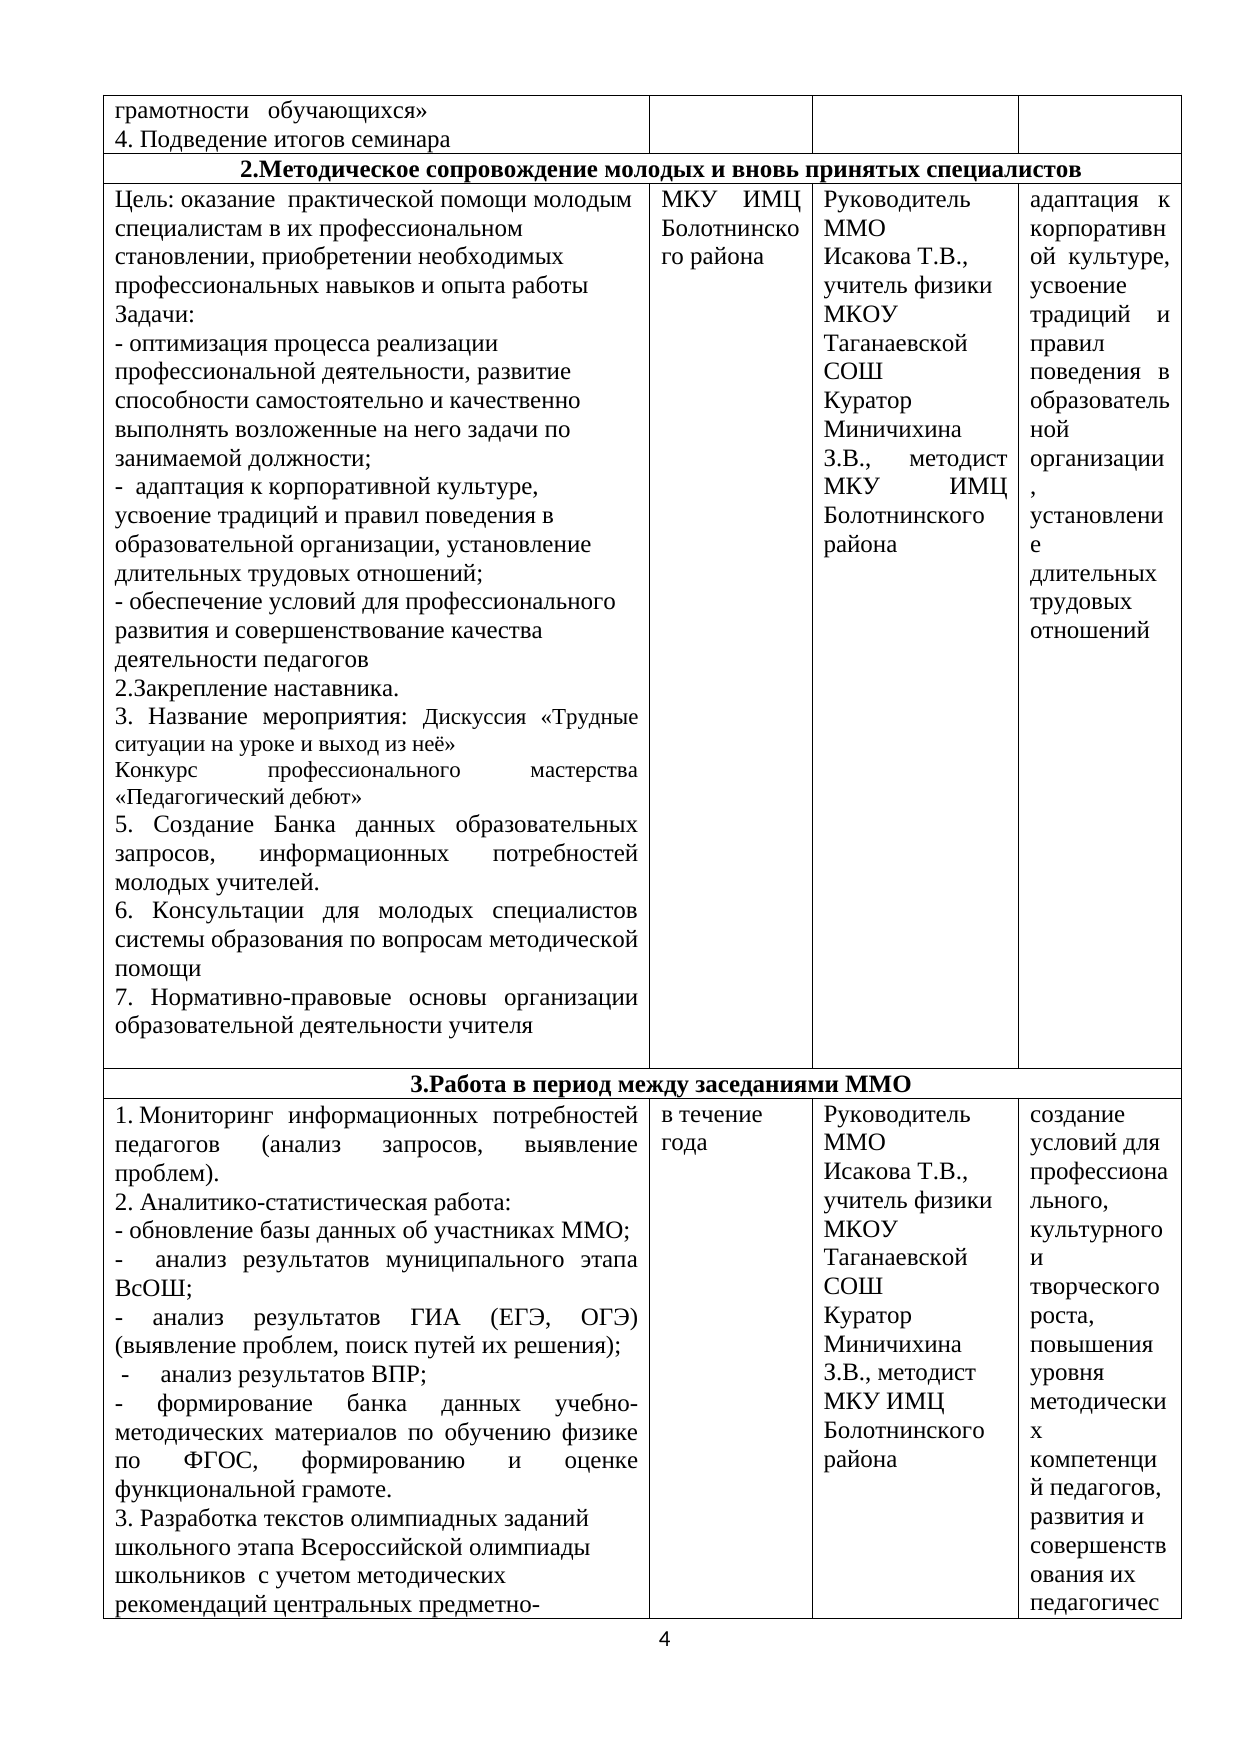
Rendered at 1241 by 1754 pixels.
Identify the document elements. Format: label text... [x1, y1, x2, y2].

table_cell в течение года [650, 1099, 812, 1618]
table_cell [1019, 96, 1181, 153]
table_cell Руководитель ММО Исакова Т.В., учитель физики МКОУ Таганаевской СОШ Куратор Миничихина З.В., методист МКУ ИМЦ Болотнинского района [813, 184, 1018, 1068]
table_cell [813, 96, 1018, 153]
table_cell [104, 1099, 649, 1618]
table_cell Цель: оказание практической помощи молодым специалистам в их профессиональном становлении, приобретении необходимых профессиональных навыков и опыта работы Задачи: - оптимизация процесса реализации профессиональной деятельности, развитие способности самостоятельно и качественно выполнять возложенные на него задачи по занимаемой должности; - адаптация к корпоративной культуре, усвоение традиций и правил поведения в образовательной организации, установление длительных трудовых отношений; - обеспечение условий для профессионального развития и совершенствование качества деятельности педагогов 2.Закрепление наставника. 3. Название мероприятия: Дискуссия «Трудные ситуации на уроке и выход из неё» Конкурс профессионального мастерства «Педагогический дебют» 5. Создание Банка данных образовательных запросов, информационных потребностей молодых учителей. 6. Консультации для молодых специалистов системы образования по вопросам методической помощи 7. Нормативно-правовые основы организации образовательной деятельности учителя [104, 184, 649, 1068]
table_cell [650, 96, 812, 153]
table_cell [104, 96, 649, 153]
table_cell адаптация к корпоративной культуре, усвоение традиций и правил поведения в образовательной организации, установление длительных трудовых отношений [1019, 184, 1181, 1068]
table_cell МКУ ИМЦ Болотнинского района [650, 184, 812, 1068]
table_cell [1019, 1099, 1181, 1618]
table_cell 2.Методическое сопровождение молодых и вновь принятых специалистов [104, 154, 1181, 183]
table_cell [813, 1099, 1018, 1618]
table_cell 3.Работа в период между заседаниями ММО [104, 1069, 1181, 1098]
